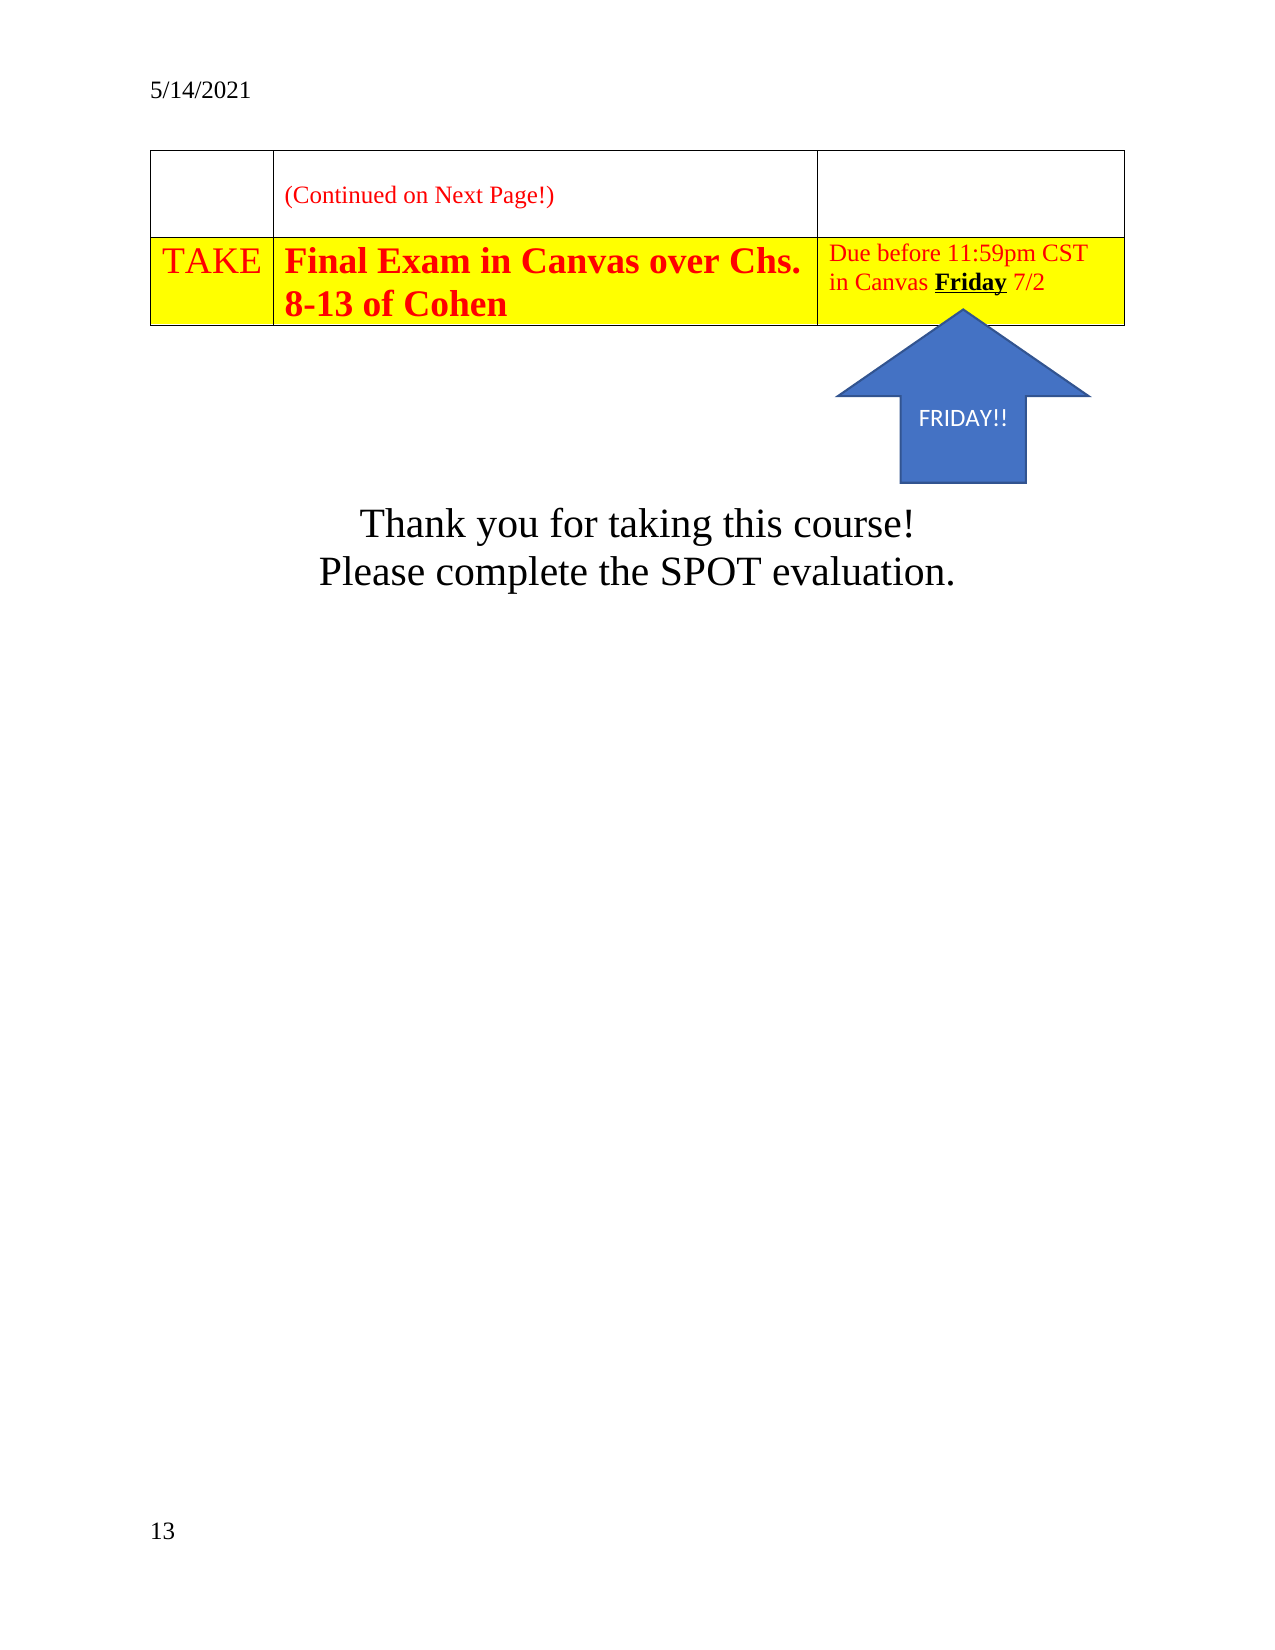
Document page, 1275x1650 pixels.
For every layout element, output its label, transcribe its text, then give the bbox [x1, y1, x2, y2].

text Thank you for taking this course! [150, 498, 1125, 546]
table_cell Due before 11:59pm CST in Canvas Friday 7/2 [818, 238, 1124, 324]
text Please complete the SPOT evaluation. [150, 546, 1125, 594]
table_cell Final Exam in Canvas over Chs. 8-13 of Cohen [274, 238, 817, 324]
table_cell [274, 151, 817, 237]
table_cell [151, 151, 273, 237]
table_cell TAKE [151, 238, 273, 324]
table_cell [818, 151, 1124, 237]
